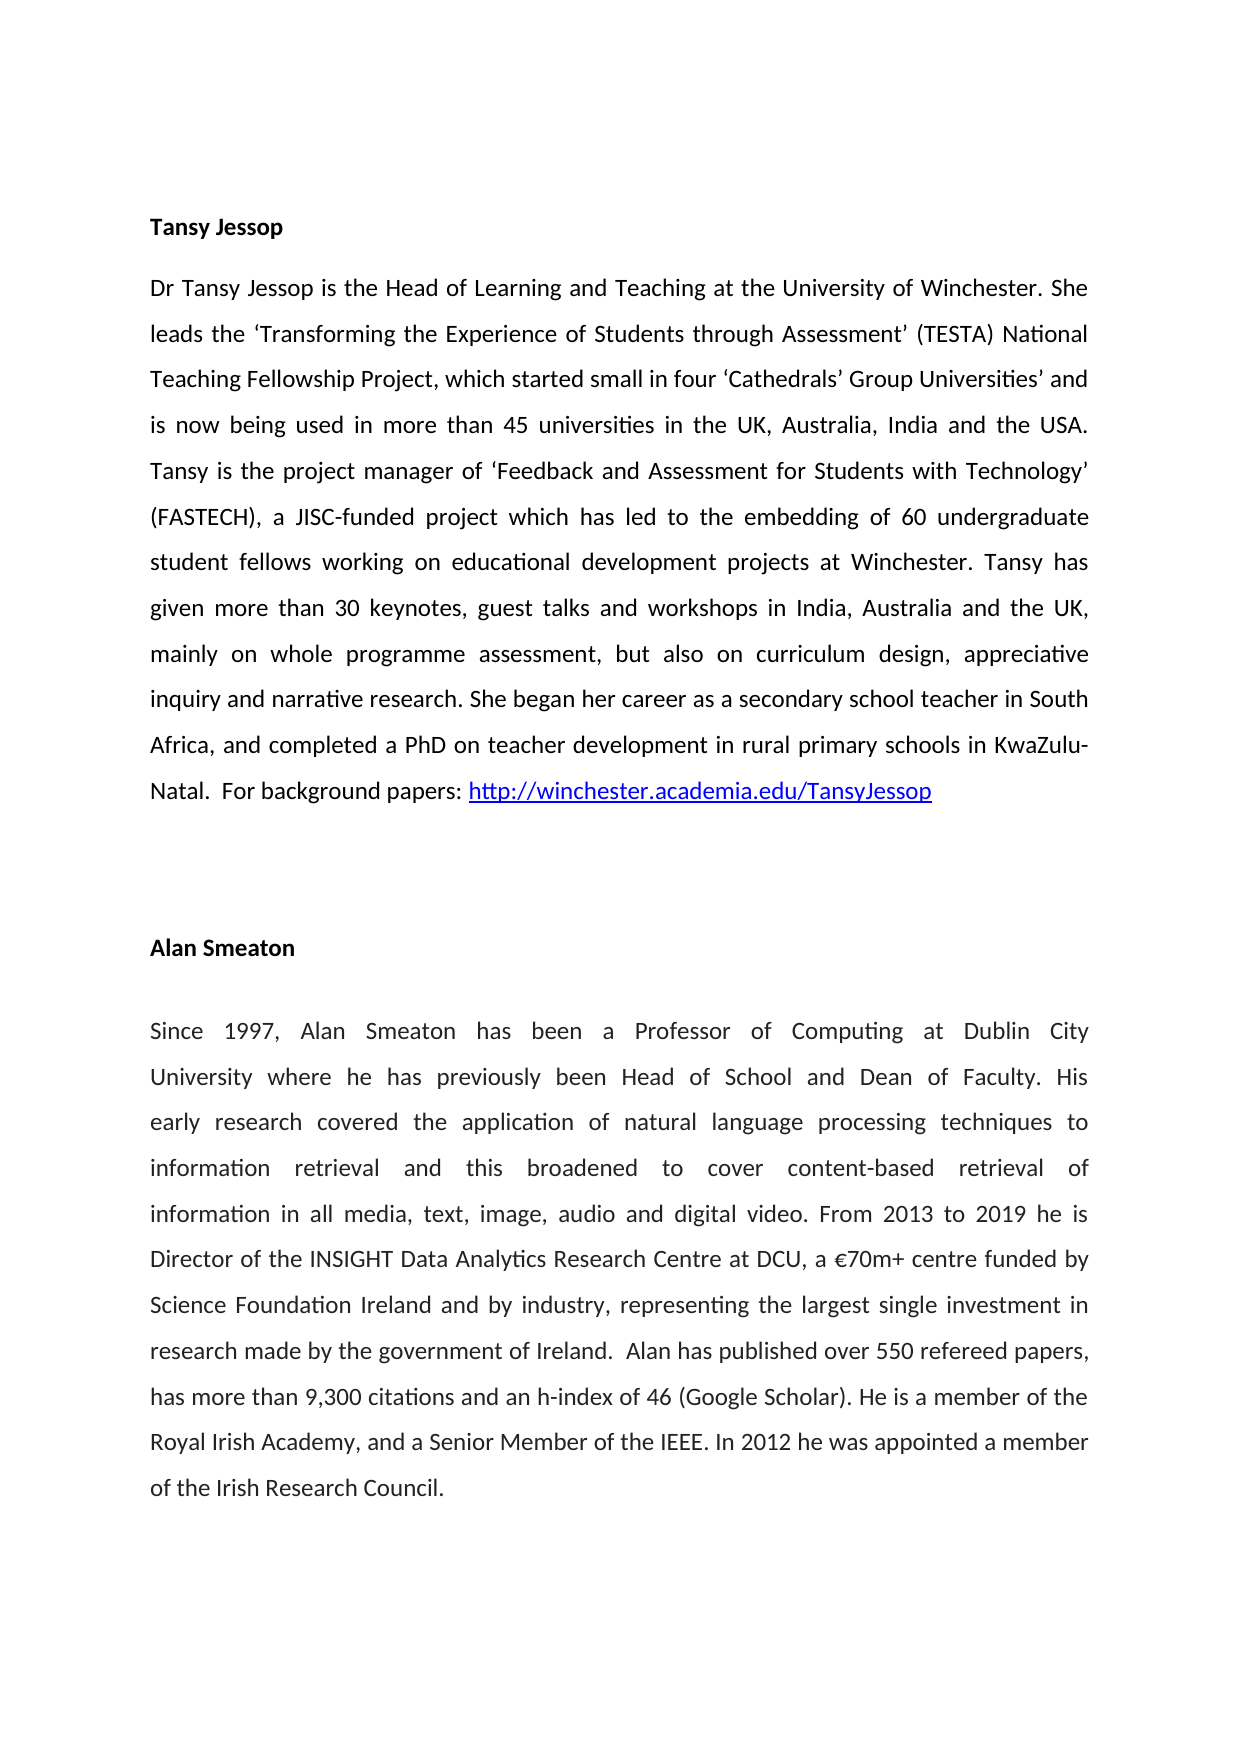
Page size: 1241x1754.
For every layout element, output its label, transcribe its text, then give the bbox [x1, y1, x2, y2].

text Dr Tansy Jessop is the Head of Learning and Teaching at the University of Winchester. She leads the ‘Transforming the Experience of Students through Assessment’ (TESTA) National Teaching Fellowship Project, which started small in four ‘Cathedrals’ Group Universities’ and is now being used in more than 45 universities in the UK, Australia, India and the USA. Tansy is the project manager of ‘Feedback and Assessment for Students with Technology’ (FASTECH), a JISC-funded project which has led to the embedding of 60 undergraduate student fellows working on educational development projects at Winchester. Tansy has given more than 30 keynotes, guest talks and workshops in India, Australia and the UK, mainly on whole programme assessment, but also on curriculum design, appreciative inquiry and narrative research. She began her career as a secondary school teacher in South Africa, and completed a PhD on teacher development in rural primary schools in KwaZulu-Natal. For background papers: http://winchester.academia.edu/TansyJessop [150, 272, 1090, 806]
text Tansy Jessop [150, 211, 1090, 242]
text Since 1997, Alan Smeaton has been a Professor of Computing at Dublin City University where he has previously been Head of School and Dean of Faculty. His early research covered the application of natural language processing techniques to information retrieval and this broadened to cover content-based retrieval of information in all media, text, image, audio and digital video. From 2013 to 2019 he is Director of the INSIGHT Data Analytics Research Centre at DCU, a €70m+ centre funded by Science Foundation Ireland and by industry, representing the largest single investment in research made by the government of Ireland. Alan has published over 550 refereed papers, has more than 9,300 citations and an h-index of 46 (Google Scholar). He is a member of the Royal Irish Academy, and a Senior Member of the IEEE. In 2012 he was appointed a member of the Irish Research Council. [150, 1015, 1090, 1503]
text Alan Smeaton [150, 932, 1090, 963]
